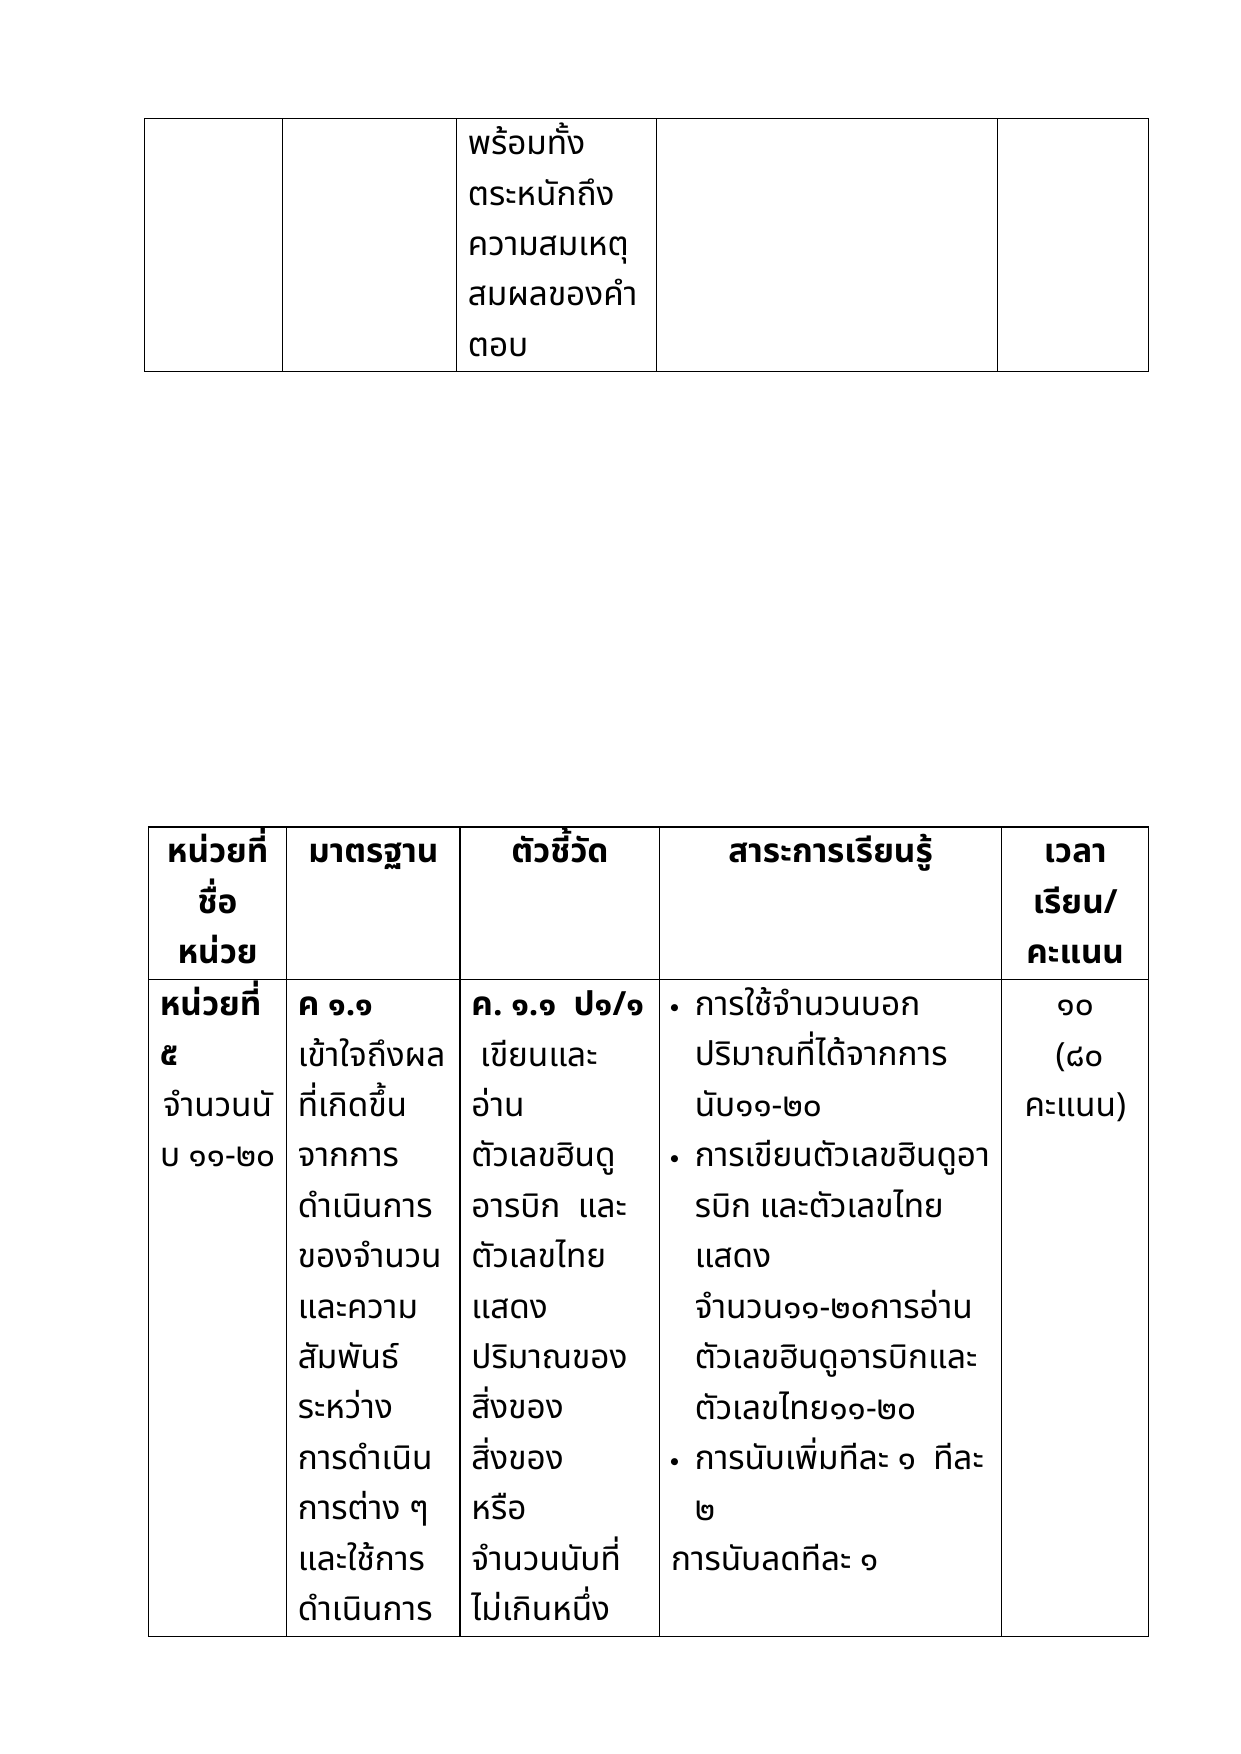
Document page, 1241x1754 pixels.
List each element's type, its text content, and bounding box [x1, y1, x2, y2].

table_cell ๑๐ (๘๐ คะแนน) [1002, 980, 1148, 1636]
table_header ตัวชี้วัด [461, 828, 659, 979]
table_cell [149, 980, 286, 1636]
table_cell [457, 119, 656, 371]
table_header สาระการเรียนรู้ [660, 828, 1001, 979]
table_header หน่วยที่ ชื่อหน่วย [149, 828, 286, 979]
table_header เวลาเรียน/คะแนน [1002, 828, 1148, 979]
table_header มาตรฐาน [287, 828, 459, 979]
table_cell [461, 980, 659, 1636]
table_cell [657, 119, 997, 371]
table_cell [660, 980, 1001, 1636]
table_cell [287, 980, 459, 1636]
